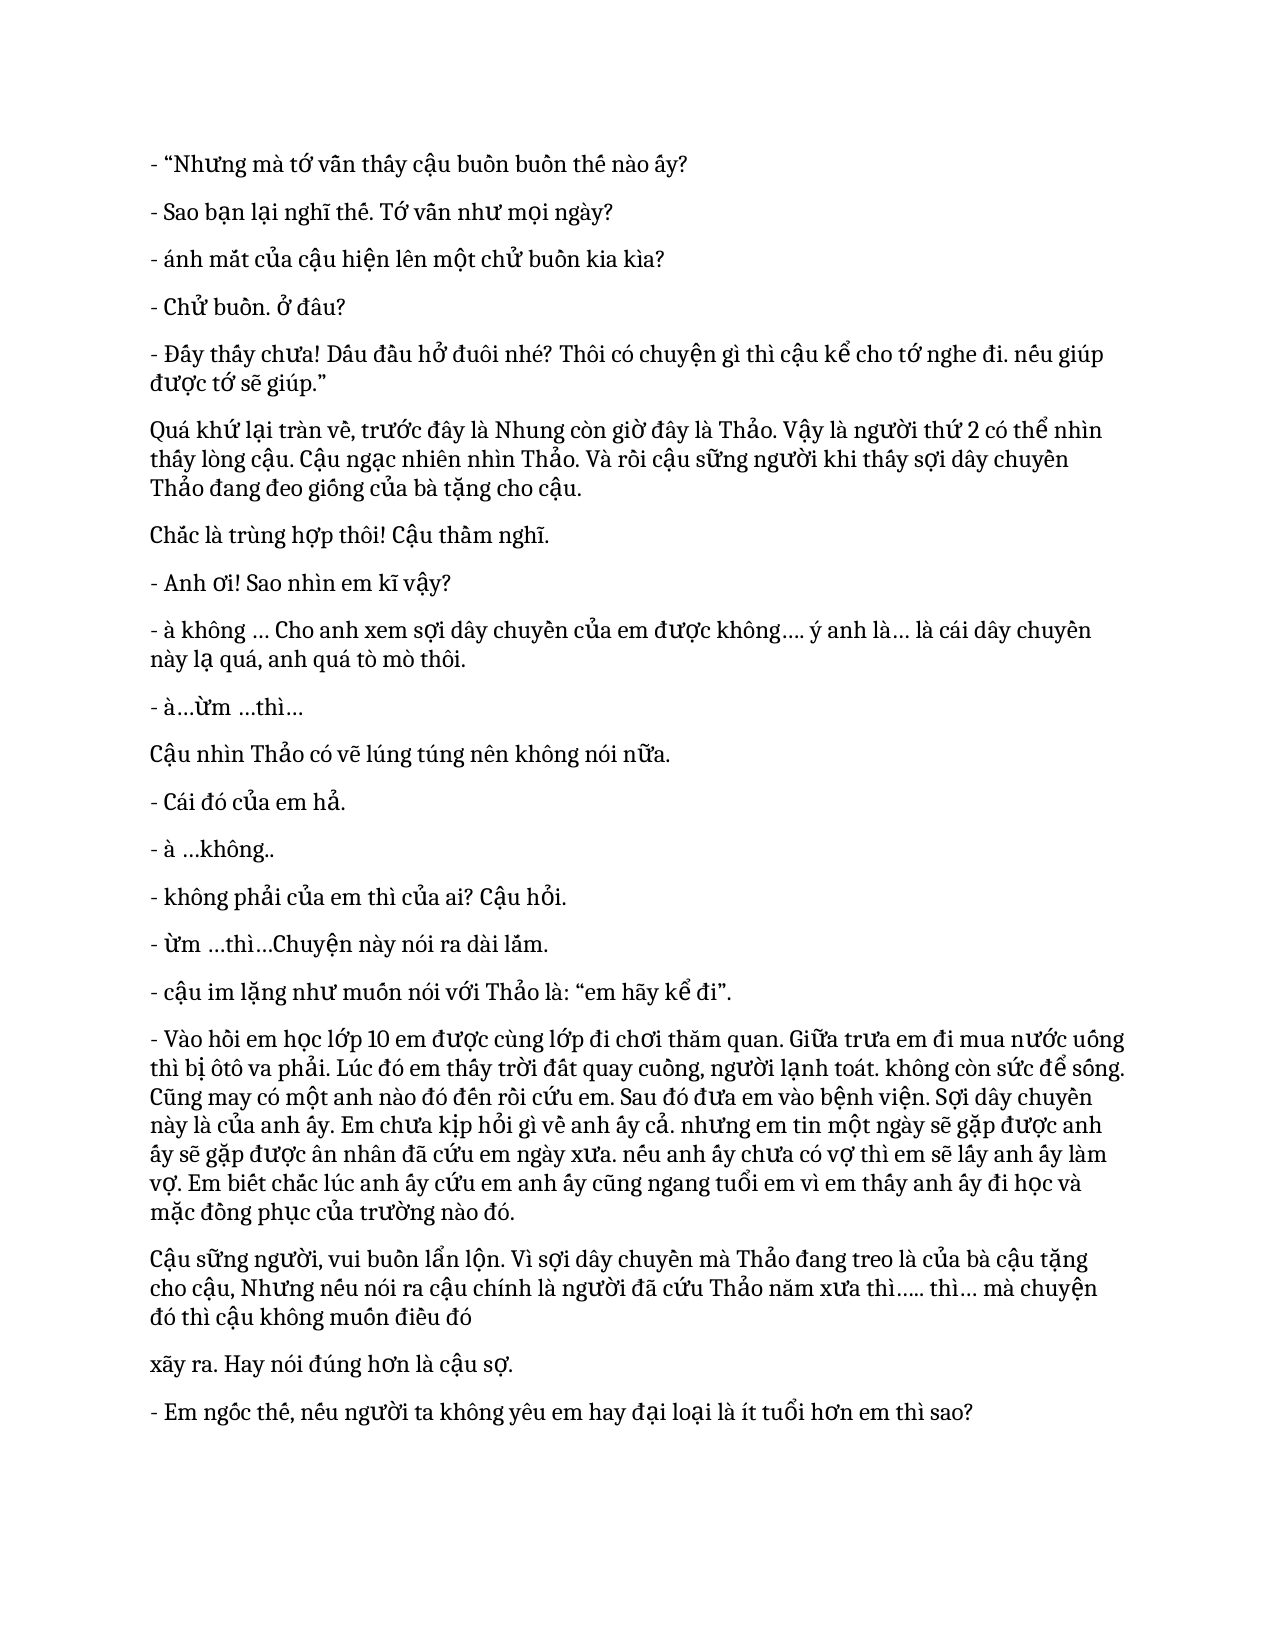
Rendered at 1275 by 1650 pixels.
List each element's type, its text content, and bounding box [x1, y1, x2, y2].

text - Đấy thấy chưa! Dấu đầu hở đuôi nhé? Thôi có chuyện gì thì cậu kể cho tớ nghe đi. nếu giúp được tớ sẽ giúp.” [150, 340, 1125, 397]
text - à không … Cho anh xem sợi dây chuyền của em được không…. ý anh là… là cái dây chuyền này lạ quá, anh quá tò mò thôi. [150, 616, 1125, 674]
text - Anh ơi! Sao nhìn em kĩ vậy? [150, 569, 1125, 597]
text Cậu sững người, vui buồn lẩn lộn. Vì sợi dây chuyền mà Thảo đang treo là của bà cậu tặng cho cậu, Nhưng nếu nói ra cậu chính là người đã cứu Thảo năm xưa thì….. thì… mà chuyện đó thì cậu không muốn điều đó [150, 1245, 1125, 1331]
text - Cái đó của em hả. [150, 787, 1125, 816]
text - à …không.. [150, 835, 1125, 864]
text Cậu nhìn Thảo có vẽ lúng túng nên không nói nữa. [150, 740, 1125, 769]
text - Sao bạn lại nghĩ thế. Tớ vẫn như mọi ngày? [150, 197, 1125, 226]
text - cậu im lặng như muốn nói với Thảo là: “em hãy kể đi”. [150, 977, 1125, 1006]
text - Vào hồi em học lớp 10 em được cùng lớp đi chơi thăm quan. Giữa trưa em đi mua nước uống thì bị ôtô va phải. Lúc đó em thấy trời đất quay cuồng, người lạnh toát. không còn sức để sống. Cũng may có một anh nào đó đến rồi cứu em. Sau đó đưa em vào bệnh viện. Sợi dây chuyền này là của anh ấy. Em chưa kịp hỏi gì về anh ấy cả. nhưng em tin một ngày sẽ gặp được anh ấy sẽ gặp được ân nhân đã cứu em ngày xưa. nếu anh ấy chưa có vợ thì em sẽ lấy anh ấy làm vợ. Em biết chắc lúc anh ấy cứu em anh ấy cũng ngang tuổi em vì em thấy anh ấy đi học và mặc đồng phục của trường nào đó. [150, 1025, 1125, 1226]
text - ánh mắt của cậu hiện lên một chử buồn kia kìa? [150, 245, 1125, 274]
text - không phải của em thì của ai? Cậu hỏi. [150, 882, 1125, 911]
text - ừm …thì…Chuyện này nói ra dài lắm. [150, 930, 1125, 959]
text - à…ừm …thì… [150, 692, 1125, 721]
text - Chử buồn. ở đâu? [150, 292, 1125, 321]
text - Em ngốc thế, nếu người ta không yêu em hay đại loại là ít tuổi hơn em thì sao? [150, 1397, 1125, 1426]
text - “Nhưng mà tớ vẫn thấy cậu buồn buồn thế nào ấy? [150, 150, 1125, 179]
text Chắc là trùng hợp thôi! Cậu thầm nghĩ. [150, 521, 1125, 550]
text xãy ra. Hay nói đúng hơn là cậu sợ. [150, 1350, 1125, 1379]
text Quá khứ lại tràn về, trước đây là Nhung còn giờ đây là Thảo. Vậy là người thứ 2 có thể nhìn thấy lòng cậu. Cậu ngạc nhiên nhìn Thảo. Và rồi cậu sững người khi thấy sợi dây chuyền Thảo đang đeo giống của bà tặng cho cậu. [150, 416, 1125, 502]
